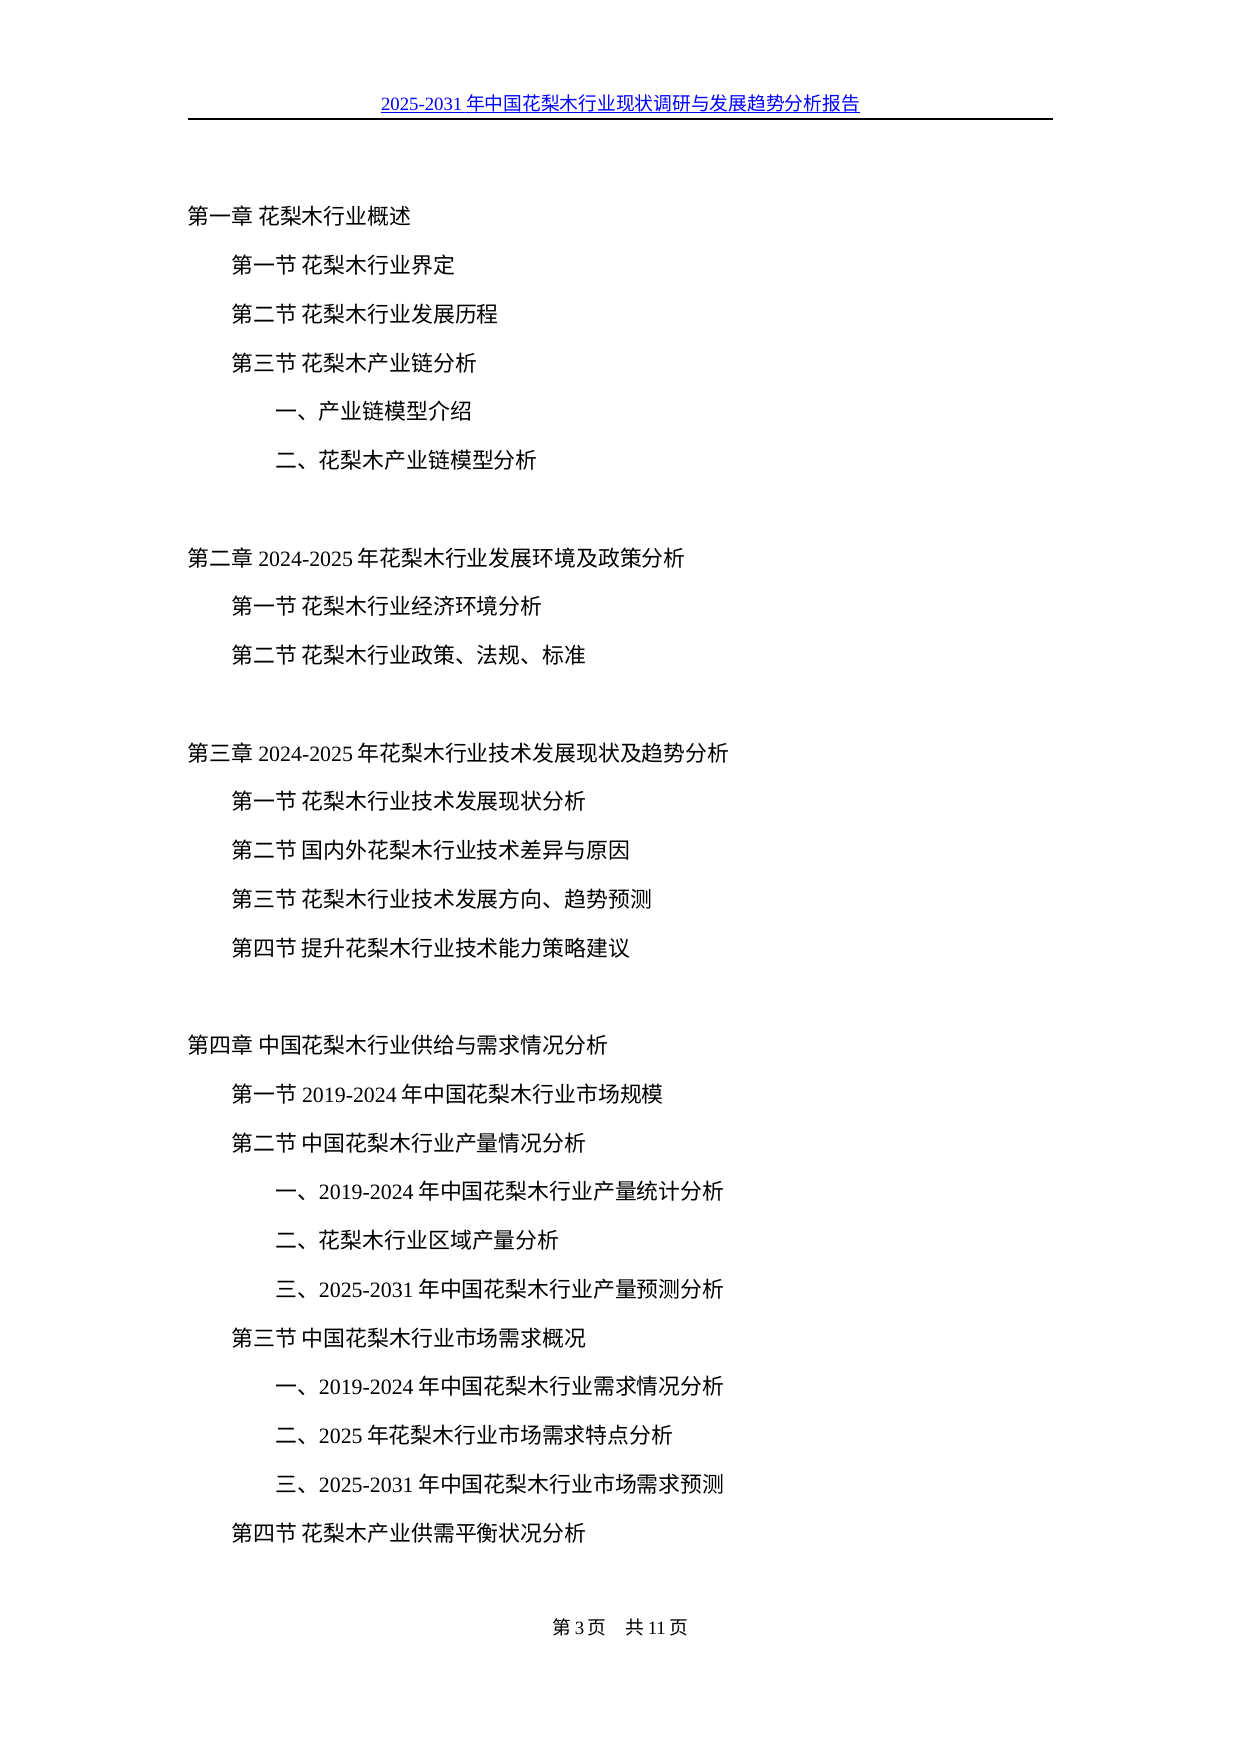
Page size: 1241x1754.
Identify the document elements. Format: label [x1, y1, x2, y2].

text [187, 150, 1053, 1548]
